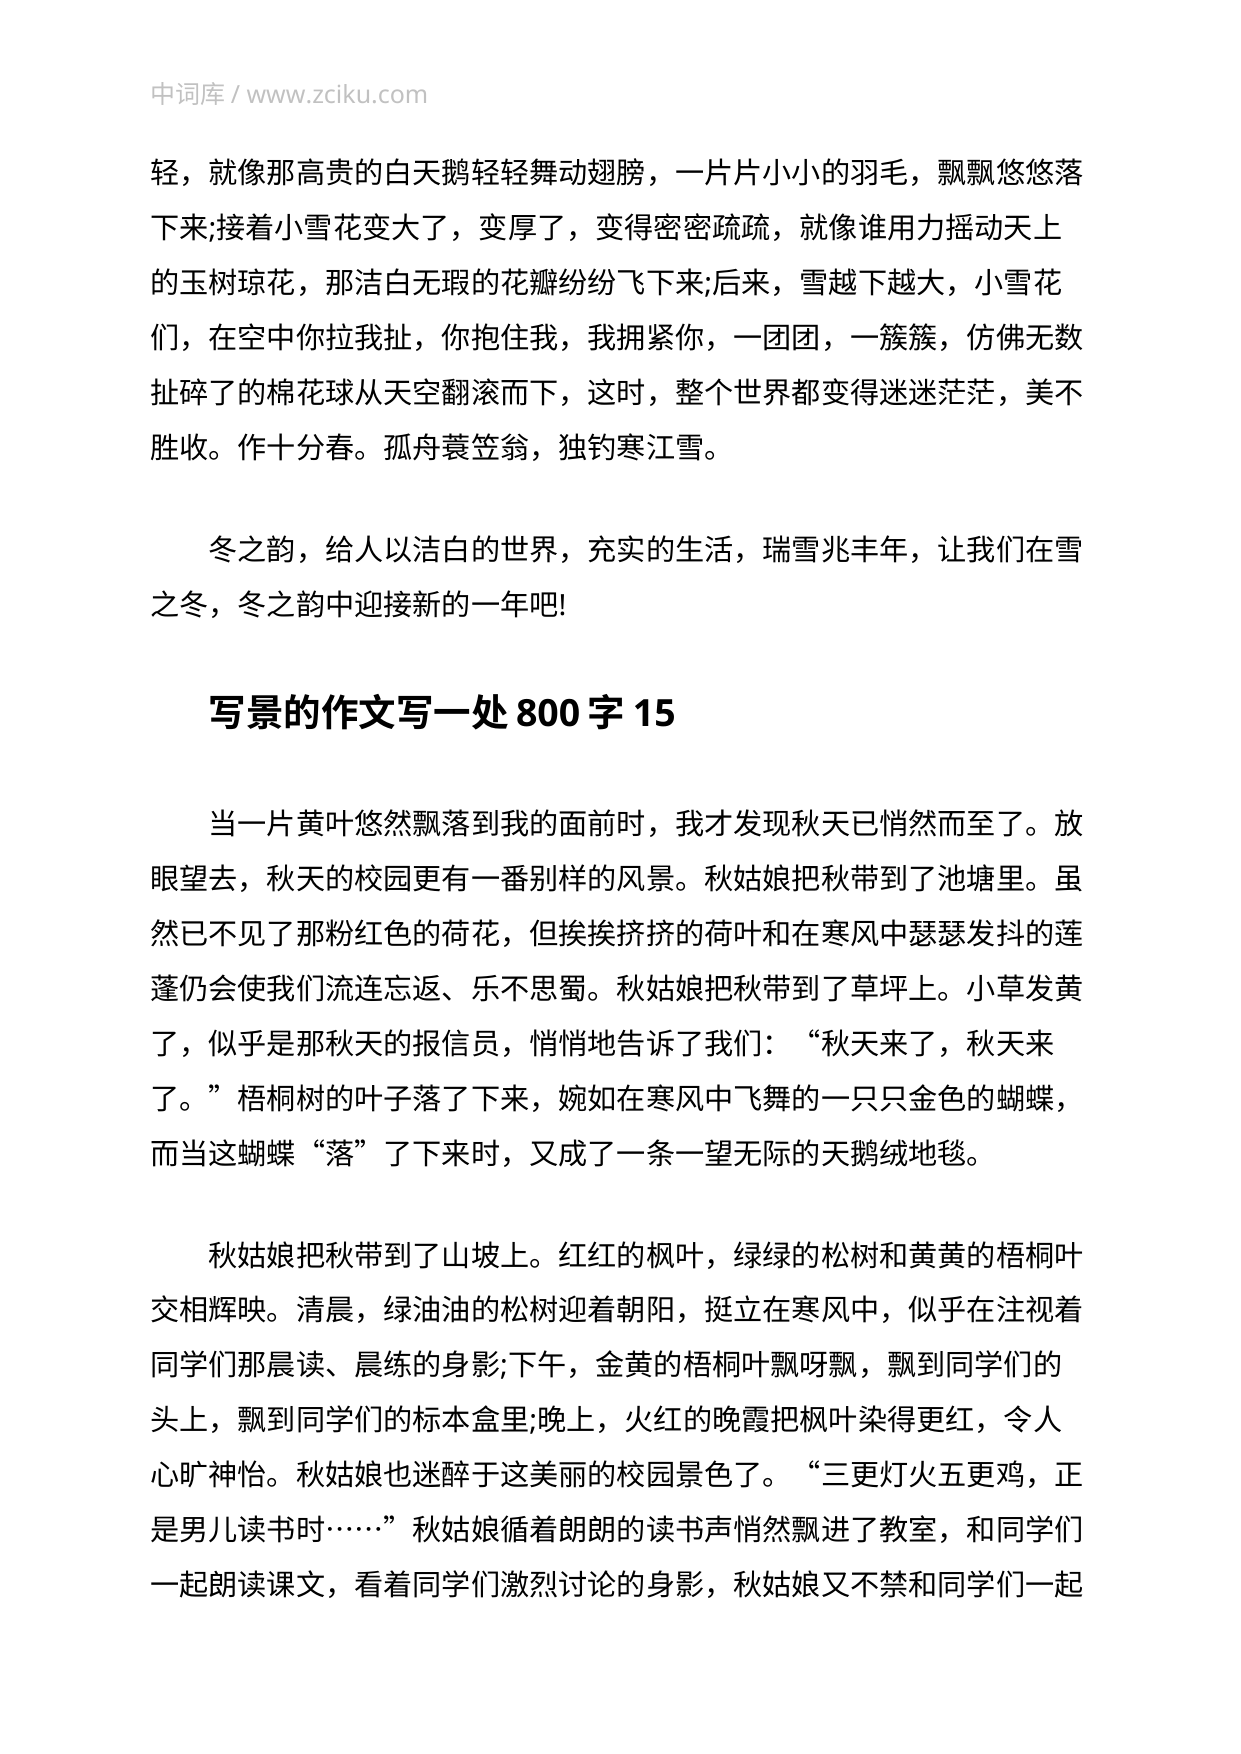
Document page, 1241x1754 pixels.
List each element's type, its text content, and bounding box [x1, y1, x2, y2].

text 写景的作文写一处800字15 [150, 683, 1090, 738]
text 冬之韵，给人以洁白的世界，充实的生活，瑞雪兆丰年，让我们在雪之冬，冬之韵中迎接新的一年吧! [150, 526, 1090, 624]
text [150, 1232, 1090, 1604]
text 当一片黄叶悠然飘落到我的面前时，我才发现秋天已悄然而至了。放眼望去，秋天的校园更有一番别样的风景。秋姑娘把秋带到了池塘里。虽然已不见了那粉红色的荷花，但挨挨挤挤的荷叶和在寒风中瑟瑟发抖的莲蓬仍会使我们流连忘返、乐不思蜀。秋姑娘把秋带到了草坪上。小草发黄了，似乎是那秋天的报信员，悄悄地告诉了我们：“秋天来了，秋天来了。”梧桐树的叶子落了下来，婉如在寒风中飞舞的一只只金色的蝴蝶，而当这蝴蝶“落”了下来时，又成了一条一望无际的天鹅绒地毯。 [150, 801, 1090, 1173]
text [150, 150, 1090, 467]
